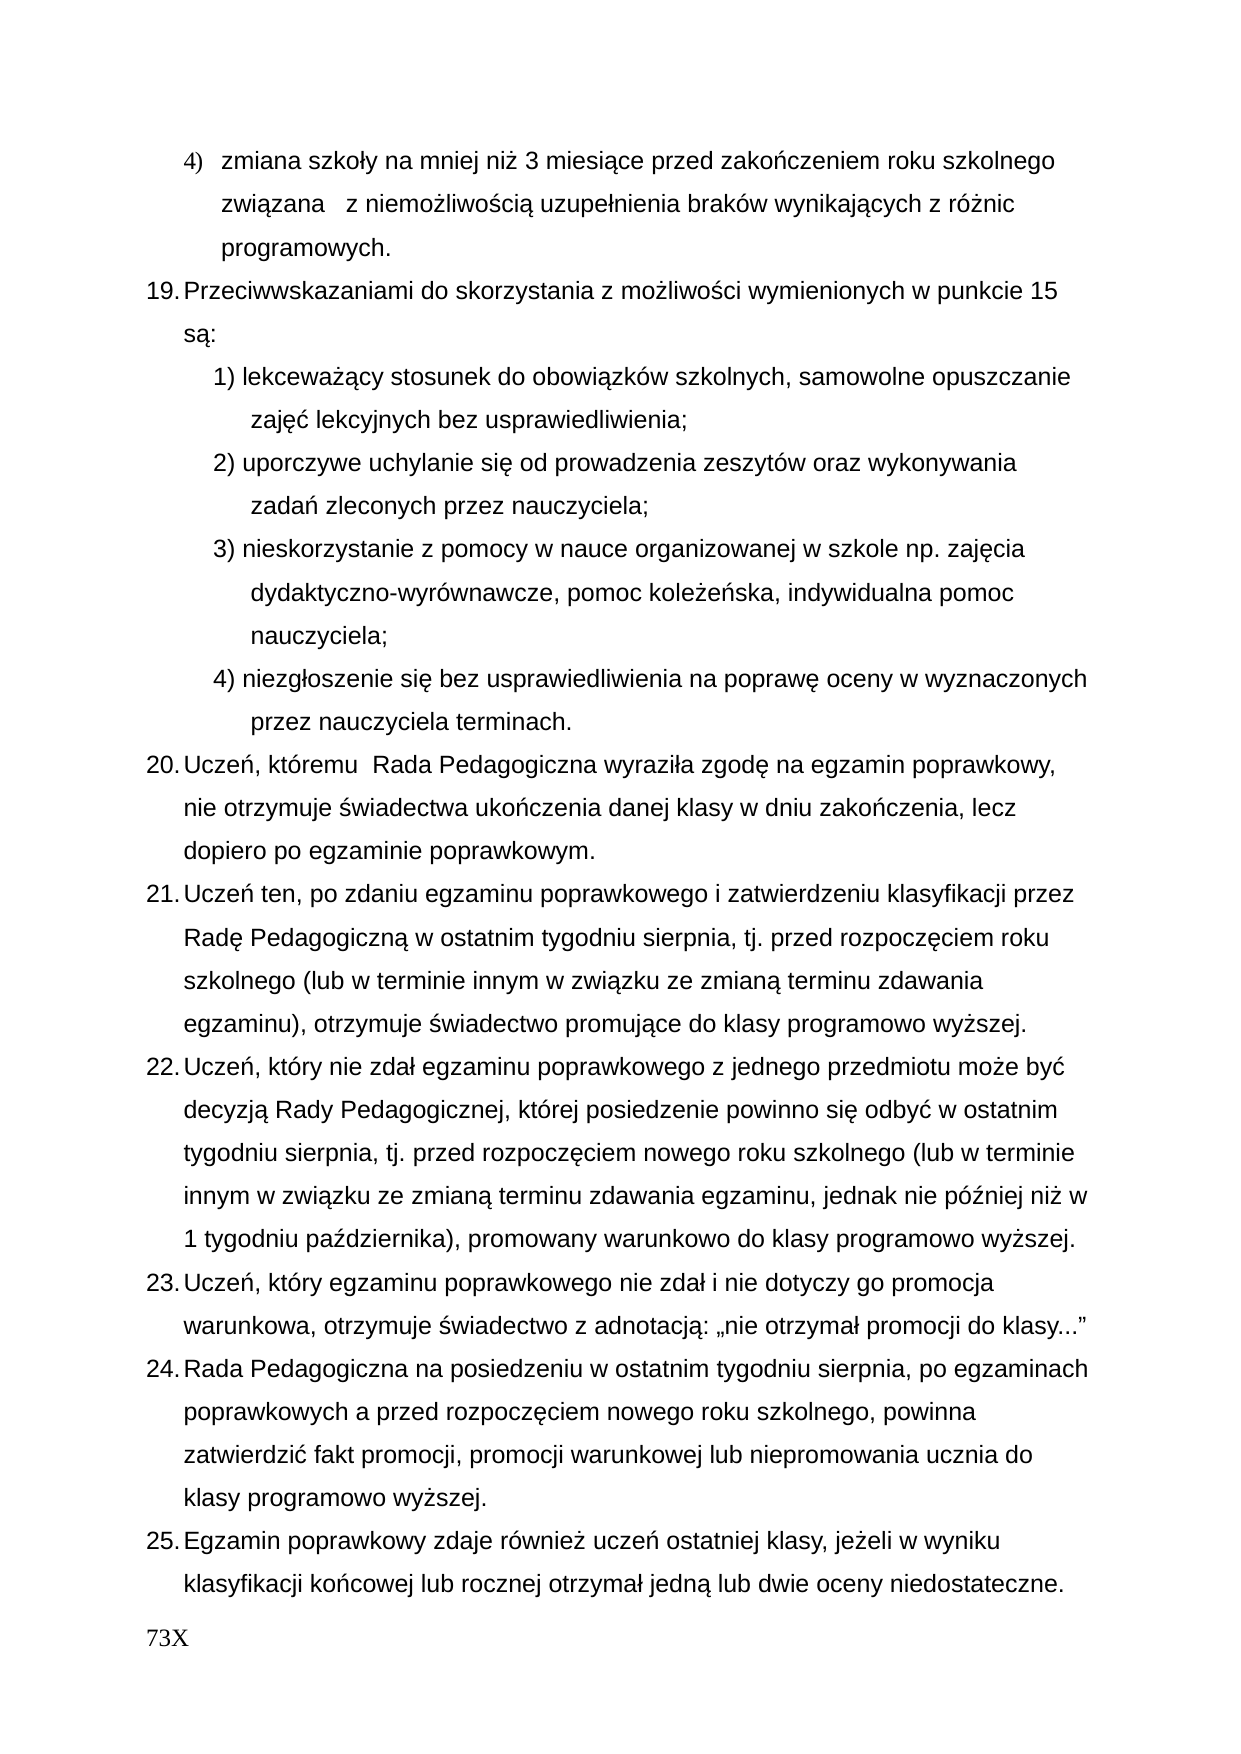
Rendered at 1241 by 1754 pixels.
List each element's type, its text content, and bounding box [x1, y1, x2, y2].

list zmiana szkoły na mniej niż 3 miesiące przed zakończeniem roku szkolnego związana z niemożliwością uzupełnienia braków wynikających z różnic programowych. [183, 146, 1092, 261]
list niezgłoszenie się bez usprawiedliwienia na poprawę oceny w wyznaczonych przez nauczyciela terminach. [213, 664, 1092, 736]
list Egzamin poprawkowy zdaje również uczeń ostatniej klasy, jeżeli w wyniku klasyfikacji końcowej lub rocznej otrzymał jedną lub dwie oceny niedostateczne. [146, 1526, 1092, 1598]
list Uczeń, który nie zdał egzaminu poprawkowego z jednego przedmiotu może być decyzją Rady Pedagogicznej, której posiedzenie powinno się odbyć w ostatnim tygodniu sierpnia, tj. przed rozpoczęciem nowego roku szkolnego (lub w terminie innym w związku ze zmianą terminu zdawania egzaminu, jednak nie później niż w 1 tygodniu października), promowany warunkowo do klasy programowo wyższej. [146, 1052, 1092, 1253]
list Przeciwwskazaniami do skorzystania z możliwości wymienionych w punkcie 15 są: [146, 276, 1092, 348]
list uporczywe uchylanie się od prowadzenia zeszytów oraz wykonywania zadań zleconych przez nauczyciela; [213, 448, 1092, 520]
list Rada Pedagogiczna na posiedzeniu w ostatnim tygodniu sierpnia, po egzaminach poprawkowych a przed rozpoczęciem nowego roku szkolnego, powinna zatwierdzić fakt promocji, promocji warunkowej lub niepromowania ucznia do klasy programowo wyższej. [146, 1354, 1092, 1512]
list Uczeń, który egzaminu poprawkowego nie zdał i nie dotyczy go promocja warunkowa, otrzymuje świadectwo z adnotacją: „nie otrzymał promocji do klasy...” [146, 1268, 1092, 1339]
list lekceważący stosunek do obowiązków szkolnych, samowolne opuszczanie zajęć lekcyjnych bez usprawiedliwienia; [213, 362, 1092, 434]
list nieskorzystanie z pomocy w nauce organizowanej w szkole np. zajęcia dydaktyczno-wyrównawcze, pomoc koleżeńska, indywidualna pomoc nauczyciela; [213, 534, 1092, 649]
list Uczeń ten, po zdaniu egzaminu poprawkowego i zatwierdzeniu klasyfikacji przez Radę Pedagogiczną w ostatnim tygodniu sierpnia, tj. przed rozpoczęciem roku szkolnego (lub w terminie innym w związku ze zmianą terminu zdawania egzaminu), otrzymuje świadectwo promujące do klasy programowo wyższej. [146, 879, 1092, 1038]
list Uczeń, któremu Rada Pedagogiczna wyraziła zgodę na egzamin poprawkowy, nie otrzymuje świadectwa ukończenia danej klasy w dniu zakończenia, lecz dopiero po egzaminie poprawkowym. [146, 750, 1092, 865]
